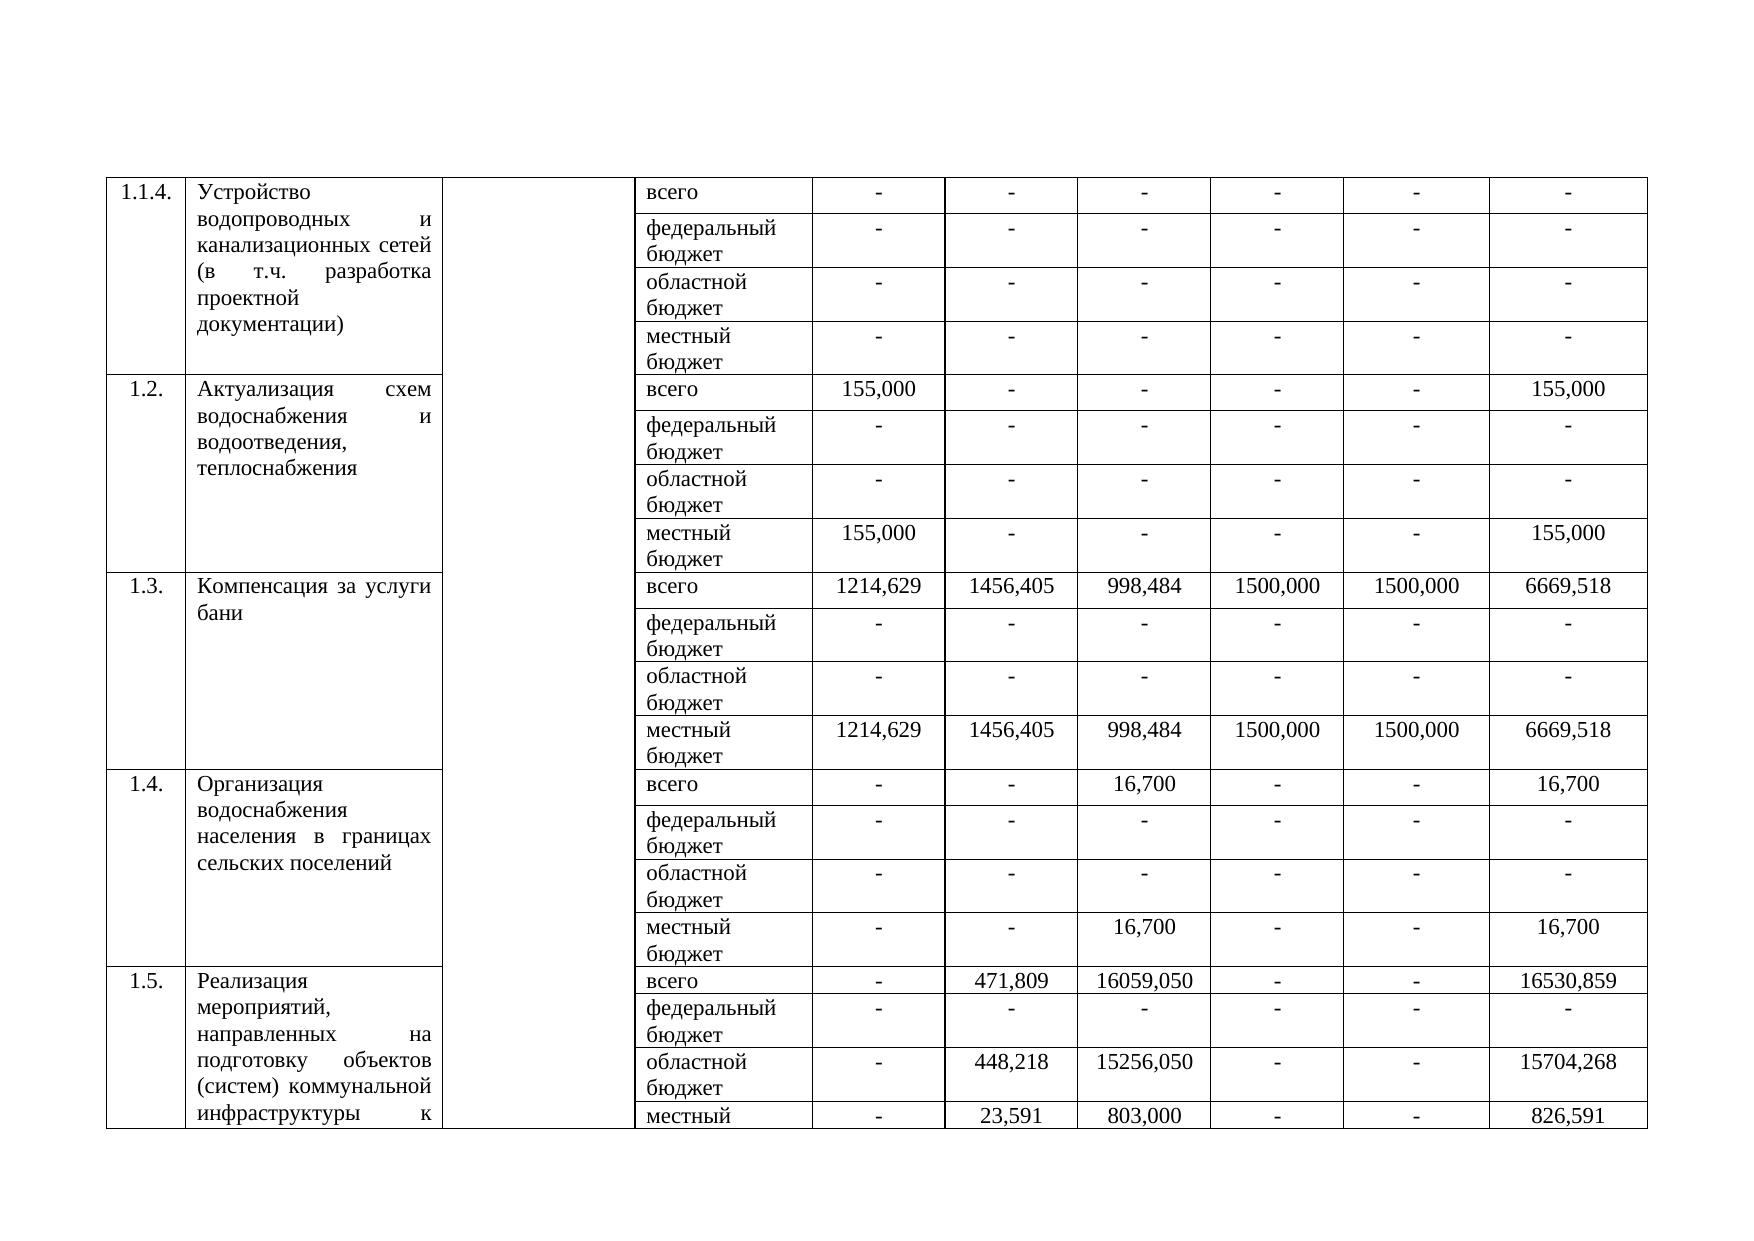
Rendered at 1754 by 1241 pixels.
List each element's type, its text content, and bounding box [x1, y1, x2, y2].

table_cell - [1211, 411, 1343, 464]
table_cell областной бюджет [636, 268, 812, 321]
table_cell местный бюджет [636, 519, 812, 572]
table_cell - [1211, 268, 1343, 321]
table_cell 1.2. [107, 375, 185, 572]
table_cell - [1490, 609, 1647, 661]
table_cell 155,000 [813, 519, 944, 572]
table_cell 998,484 [1078, 573, 1210, 607]
table_cell 23,591 [946, 1102, 1077, 1128]
table_cell 1.4. [107, 770, 185, 966]
table_cell - [1490, 214, 1647, 267]
table_cell - [1344, 662, 1489, 715]
table_cell - [813, 1102, 944, 1128]
table_cell - [813, 322, 944, 374]
table_cell - [1490, 268, 1647, 321]
table_cell - [946, 806, 1077, 858]
table_cell - [1344, 214, 1489, 267]
table_cell - [946, 375, 1077, 410]
table_cell 155,000 [1490, 375, 1647, 410]
table_cell - [1078, 806, 1210, 858]
table_cell 803,000 [1078, 1102, 1210, 1128]
table_cell - [813, 967, 944, 993]
table_cell - [813, 1048, 944, 1101]
table_cell - [1490, 322, 1647, 374]
table_cell - [813, 411, 944, 464]
table_cell - [813, 609, 944, 661]
table_cell - [813, 268, 944, 321]
table_cell - [946, 411, 1077, 464]
table_cell федеральный бюджет [636, 609, 812, 661]
table_cell - [946, 662, 1077, 715]
table_cell - [813, 770, 944, 805]
table_cell 155,000 [1490, 519, 1647, 572]
table_cell - [946, 519, 1077, 572]
table_cell 16,700 [1078, 913, 1210, 966]
table_cell 1.3. [107, 573, 185, 769]
table_cell - [1344, 609, 1489, 661]
table_cell федеральный бюджет [636, 806, 812, 858]
table_cell Реализация мероприятий, направленных на подготовку объектов (систем) коммунальной инфраструктуры к работе в осенне-зимний период: [186, 967, 442, 1128]
table_cell - [1344, 465, 1489, 518]
table_cell - [1078, 322, 1210, 374]
table_cell Организация водоснабжения населения в границах сельских поселений [186, 770, 442, 966]
table_cell Устройство водопроводных и канализационных сетей (в т.ч. разработка проектной документации) [186, 178, 442, 374]
table_cell - [1344, 1102, 1489, 1128]
table_cell 16,700 [1078, 770, 1210, 805]
table_cell 1500,000 [1211, 716, 1343, 769]
table_cell всего [636, 573, 812, 607]
table_cell - [1211, 214, 1343, 267]
table_cell 1.1.4. [107, 178, 185, 374]
table_cell - [1078, 411, 1210, 464]
table_cell федеральный бюджет [636, 994, 812, 1047]
table_cell 471,809 [946, 967, 1077, 993]
table_cell - [1344, 994, 1489, 1047]
table_cell - [1490, 178, 1647, 213]
table_cell - [1211, 609, 1343, 661]
table_cell 16,700 [1490, 770, 1647, 805]
table_cell - [1078, 268, 1210, 321]
table_cell - [1078, 994, 1210, 1047]
table_cell областной бюджет [636, 662, 812, 715]
table_cell - [946, 322, 1077, 374]
table_cell - [1211, 994, 1343, 1047]
table_cell - [1211, 770, 1343, 805]
table_cell 1214,629 [813, 716, 944, 769]
table_cell - [1344, 967, 1489, 993]
table_cell - [813, 178, 944, 213]
table_cell - [1344, 806, 1489, 858]
table_cell - [1078, 860, 1210, 912]
table_cell 16059,050 [1078, 967, 1210, 993]
table_cell - [946, 609, 1077, 661]
table_cell областной бюджет [636, 1048, 812, 1101]
table_cell - [1344, 913, 1489, 966]
table_cell - [1344, 178, 1489, 213]
table_cell - [1078, 465, 1210, 518]
table_cell всего [636, 375, 812, 410]
table_cell - [1078, 375, 1210, 410]
table_cell 15704,268 [1490, 1048, 1647, 1101]
table_cell 15256,050 [1078, 1048, 1210, 1101]
table_cell 1.5. [107, 967, 185, 1128]
table_cell 1456,405 [946, 716, 1077, 769]
table_cell - [1211, 662, 1343, 715]
table_cell - [946, 770, 1077, 805]
table_cell - [1490, 806, 1647, 858]
table_cell - [1490, 994, 1647, 1047]
table_cell - [1211, 1102, 1343, 1128]
table_cell - [1211, 375, 1343, 410]
table_cell - [1344, 411, 1489, 464]
table_cell - [813, 214, 944, 267]
table_cell местный бюджет [636, 716, 812, 769]
table_cell - [1490, 860, 1647, 912]
table_cell - [946, 268, 1077, 321]
table_cell - [1344, 375, 1489, 410]
table_cell - [1078, 178, 1210, 213]
table_cell - [1211, 1048, 1343, 1101]
table_cell - [813, 994, 944, 1047]
table_cell 1456,405 [946, 573, 1077, 607]
table_cell 1500,000 [1344, 573, 1489, 607]
table_cell - [1078, 662, 1210, 715]
table_cell 1500,000 [1211, 573, 1343, 607]
table_cell - [1078, 519, 1210, 572]
table_cell местный бюджет [636, 1102, 812, 1128]
table_cell 1500,000 [1344, 716, 1489, 769]
table_cell - [1344, 322, 1489, 374]
table_cell областной бюджет [636, 860, 812, 912]
table_cell Компенсация за услуги бани [186, 573, 442, 769]
table_cell 16,700 [1490, 913, 1647, 966]
table_cell 1214,629 [813, 573, 944, 607]
table_cell - [946, 994, 1077, 1047]
table_cell 155,000 [813, 375, 944, 410]
table_cell - [1490, 662, 1647, 715]
table_cell областной бюджет [636, 465, 812, 518]
table_cell - [813, 465, 944, 518]
table_cell - [813, 913, 944, 966]
table_cell федеральный бюджет [636, 411, 812, 464]
table_cell - [946, 913, 1077, 966]
table_cell - [1490, 465, 1647, 518]
table_cell местный бюджет [636, 322, 812, 374]
table_cell - [1344, 519, 1489, 572]
table_cell - [946, 465, 1077, 518]
table_cell - [946, 860, 1077, 912]
table_cell - [1078, 214, 1210, 267]
table_cell федеральный бюджет [636, 214, 812, 267]
table_cell Актуализация схем водоснабжения и водоотведения, теплоснабжения [186, 375, 442, 572]
table_cell - [1211, 465, 1343, 518]
table_cell - [813, 806, 944, 858]
table_cell всего [636, 770, 812, 805]
table_cell - [1211, 860, 1343, 912]
table_cell 6669,518 [1490, 716, 1647, 769]
table_cell - [1490, 411, 1647, 464]
table_cell - [1078, 609, 1210, 661]
table_cell 16530,859 [1490, 967, 1647, 993]
table_cell всего [636, 967, 812, 993]
table_cell 448,218 [946, 1048, 1077, 1101]
table_cell - [1211, 967, 1343, 993]
table_cell - [813, 662, 944, 715]
table_cell - [813, 860, 944, 912]
table_cell - [1344, 268, 1489, 321]
table_cell 826,591 [1490, 1102, 1647, 1128]
table_cell - [1344, 770, 1489, 805]
table_cell - [1211, 322, 1343, 374]
table_cell 998,484 [1078, 716, 1210, 769]
table_cell - [1211, 178, 1343, 213]
table_cell - [1211, 913, 1343, 966]
table_cell - [946, 178, 1077, 213]
table_cell - [1344, 1048, 1489, 1101]
table_cell - [1211, 806, 1343, 858]
table_cell всего [636, 178, 812, 213]
table_cell местный бюджет [636, 913, 812, 966]
table_cell - [946, 214, 1077, 267]
table_cell - [1344, 860, 1489, 912]
table_cell - [1211, 519, 1343, 572]
table_cell 6669,518 [1490, 573, 1647, 607]
